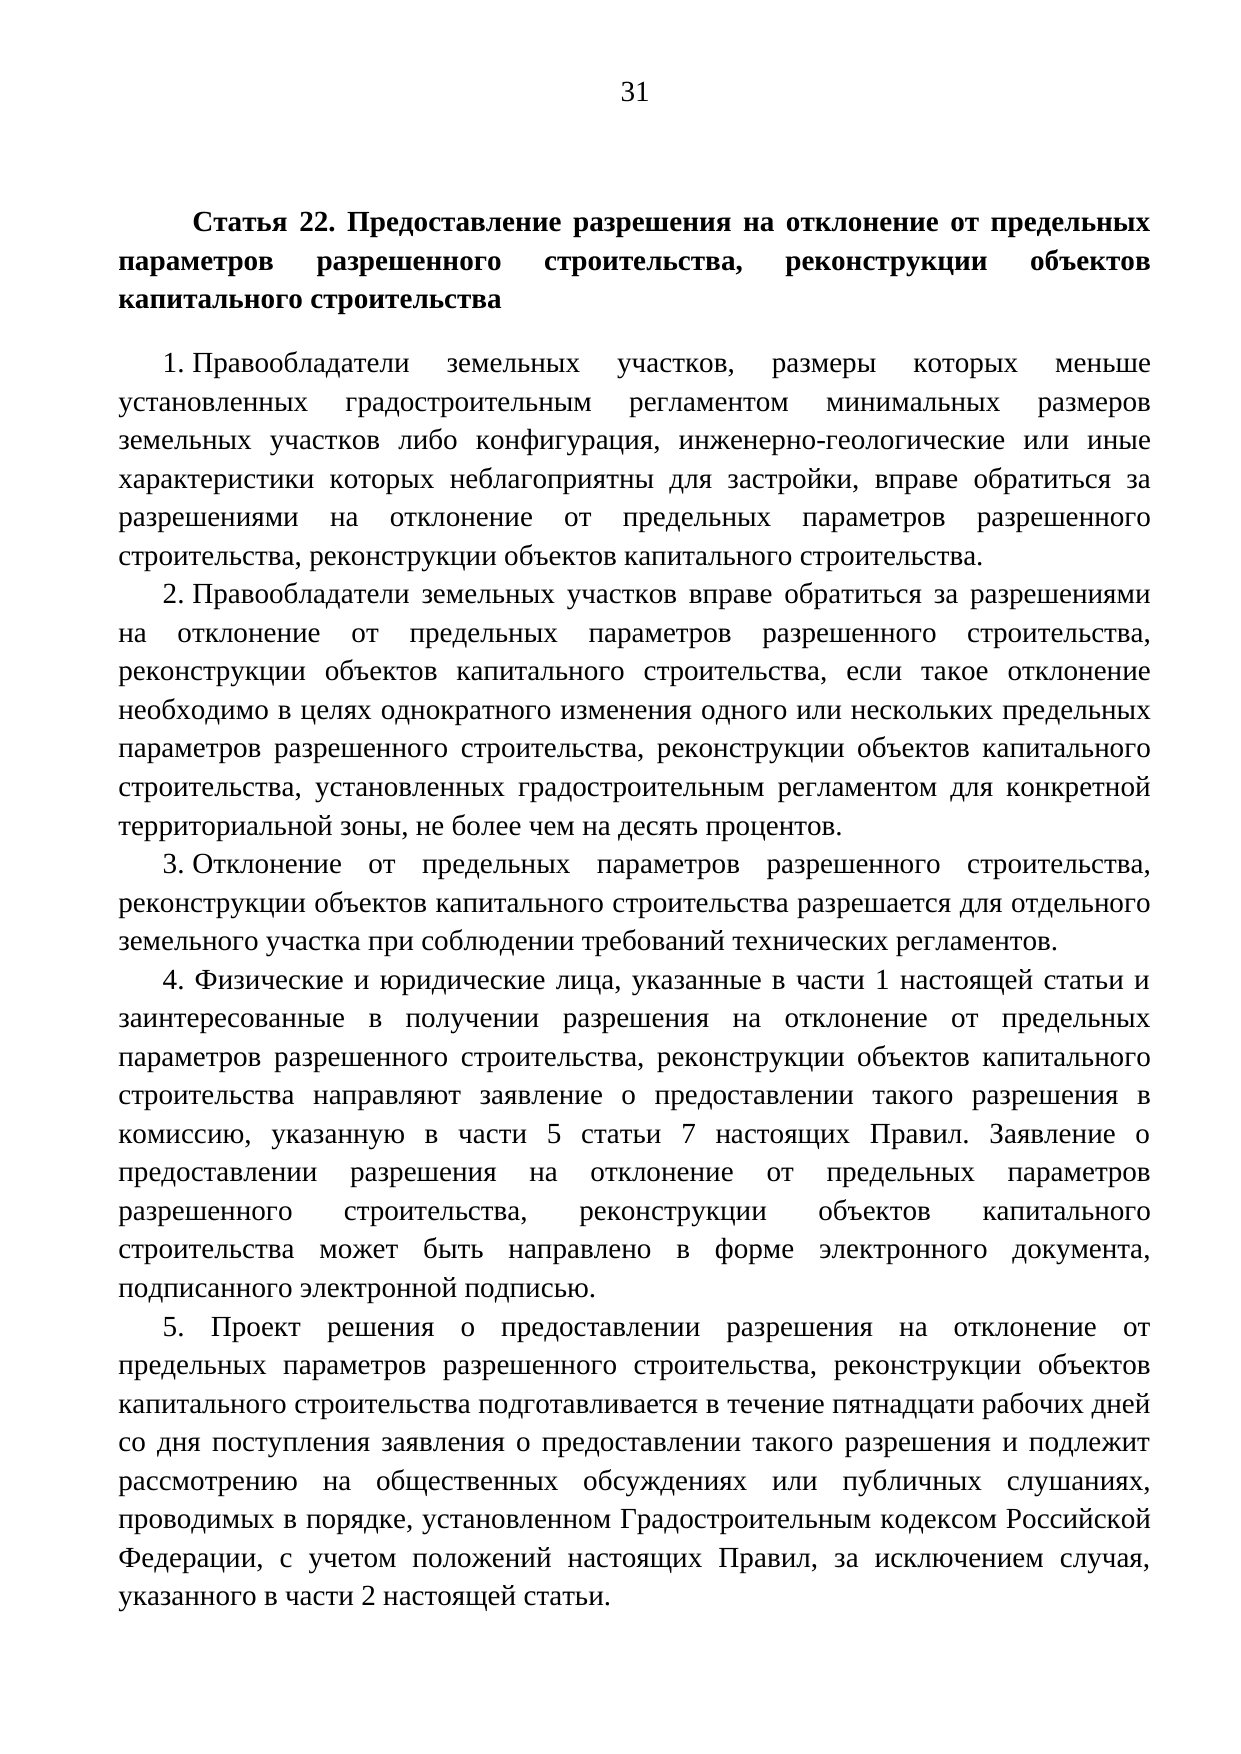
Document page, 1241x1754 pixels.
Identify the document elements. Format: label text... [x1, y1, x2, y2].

list Правообладатели земельных участков вправе обратиться за разрешениями на отклонение от предельных параметров разрешенного строительства, реконструкции объектов капитального строительства, если такое отклонение необходимо в целях однократного изменения одного или нескольких предельных параметров разрешенного строительства, реконструкции объектов капитального строительства, установленных градостроительным регламентом для конкретной территориальной зоны, не более чем на десять процентов. [118, 576, 1152, 841]
text 3. Отклонение от предельных параметров разрешенного строительства, реконструкции объектов капитального строительства разрешается для отдельного земельного участка при соблюдении требований технических регламентов. [118, 846, 1152, 957]
list Правообладатели земельных участков, размеры которых меньше установленных градостроительным регламентом минимальных размеров земельных участков либо конфигурация, инженерно-геологические или иные характеристики которых неблагоприятны для застройки, вправе обратиться за разрешениями на отклонение от предельных параметров разрешенного строительства, реконструкции объектов капитального строительства. [118, 345, 1152, 571]
text 4. Физические и юридические лица, указанные в части 1 настоящей статьи и заинтересованные в получении разрешения на отклонение от предельных параметров разрешенного строительства, реконструкции объектов капитального строительства направляют заявление о предоставлении такого разрешения в комиссию, указанную в части 5 статьи 7 настоящих Правил. Заявление о предоставлении разрешения на отклонение от предельных параметров разрешенного строительства, реконструкции объектов капитального строительства может быть направлено в форме электронного документа, подписанного электронной подписью. [118, 962, 1152, 1304]
subtitle Статья 22. Предоставление разрешения на отклонение от предельных параметров разрешенного строительства, реконструкции объектов капитального строительства [118, 204, 1152, 315]
text 5. Проект решения о предоставлении разрешения на отклонение от предельных параметров разрешенного строительства, реконструкции объектов капитального строительства подготавливается в течение пятнадцати рабочих дней со дня поступления заявления о предоставлении такого разрешения и подлежит рассмотрению на общественных обсуждениях или публичных слушаниях, проводимых в порядке, установленном Градостроительным кодексом Российской Федерации, с учетом положений настоящих Правил, за исключением случая, указанного в части 2 настоящей статьи. [118, 1309, 1152, 1612]
